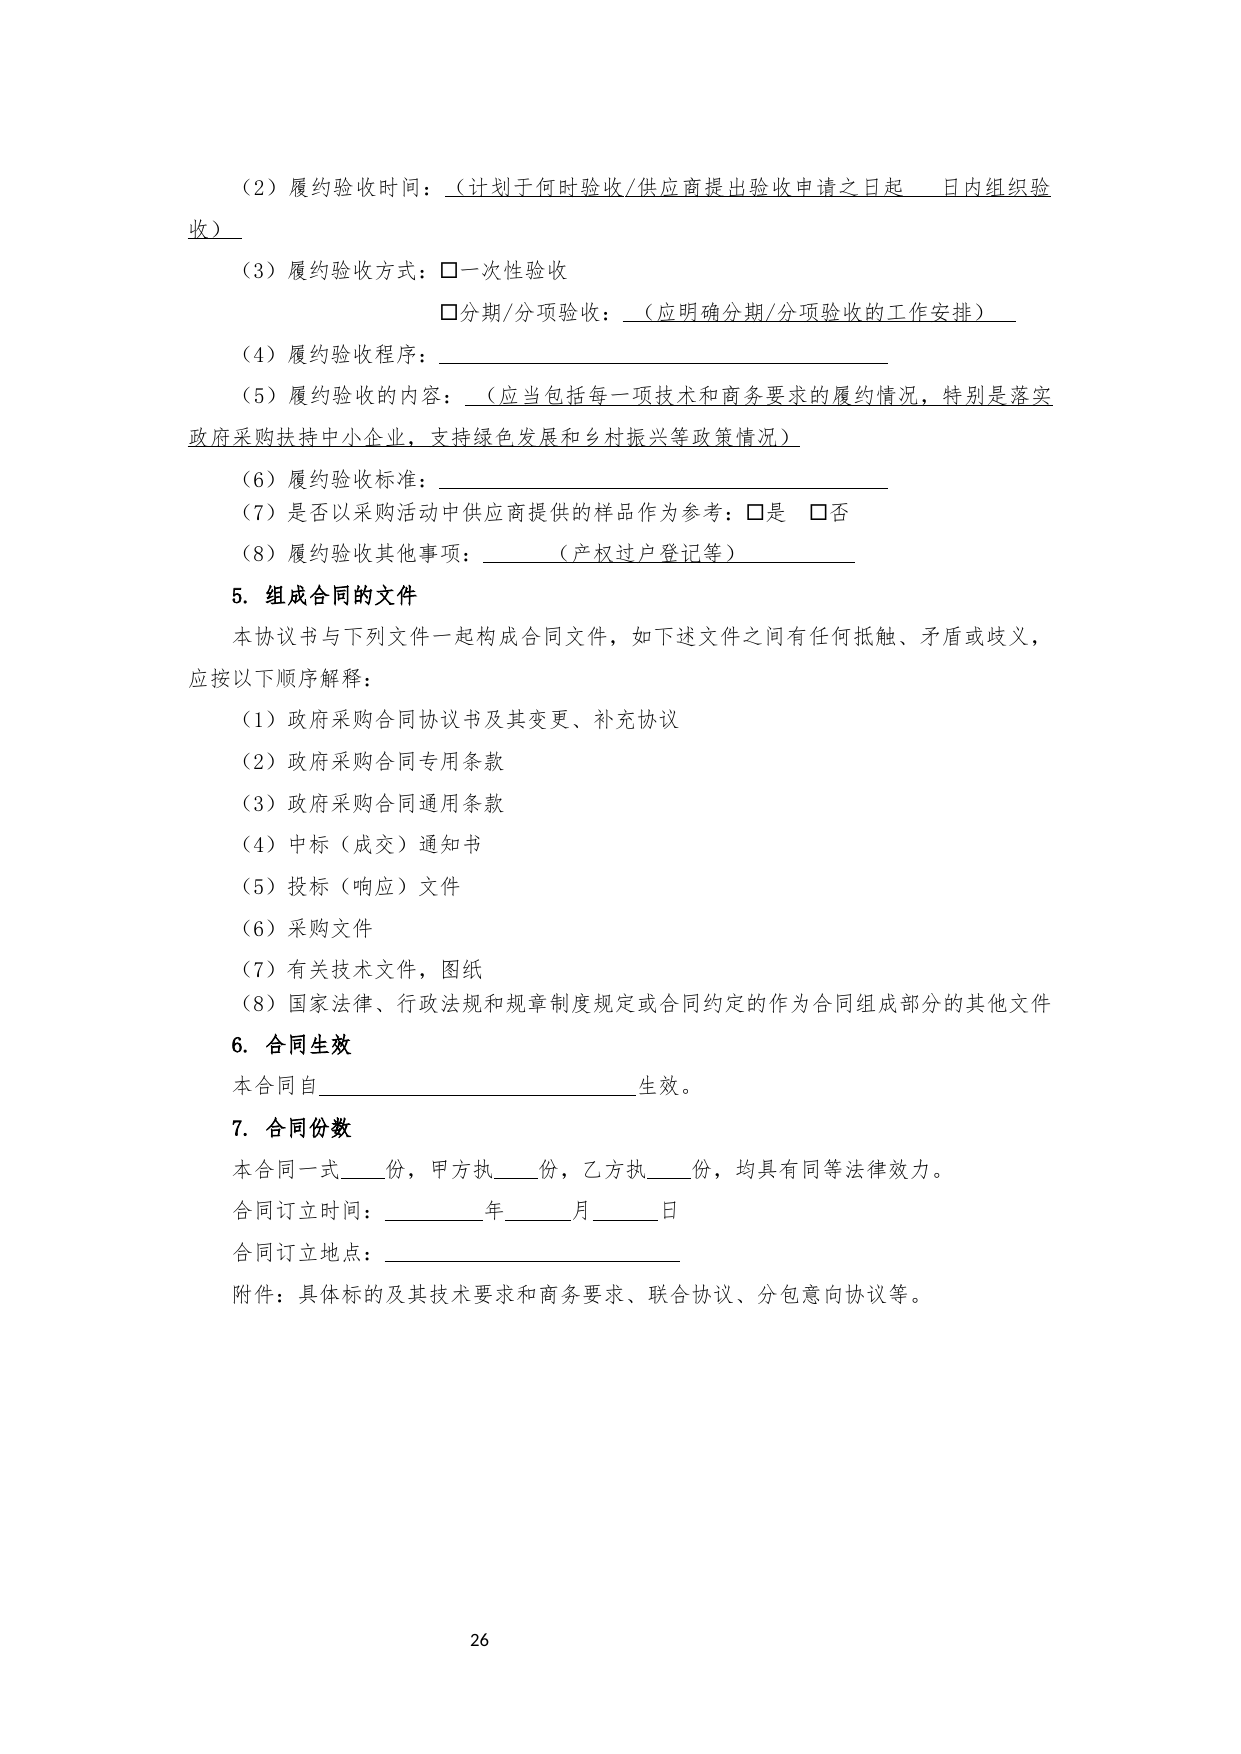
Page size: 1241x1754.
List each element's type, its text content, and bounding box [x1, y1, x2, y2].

text （4）履约验收程序： [187, 329, 1053, 370]
text 分期/分项验收： （应明确分期/分项验收的工作安排） [187, 287, 1053, 329]
text （1）政府采购合同协议书及其变更、补充协议 [187, 694, 1053, 736]
text （3）履约验收方式：一次性验收 [187, 245, 1053, 287]
list 合同生效 [187, 1019, 1053, 1060]
text （4）中标（成交）通知书 [187, 819, 1053, 861]
text （8）履约验收其他事项： （产权过户登记等） [187, 528, 1053, 569]
text 合同订立地点： [187, 1227, 1053, 1269]
list 合同份数 [187, 1102, 1053, 1144]
text （5）投标（响应）文件 [187, 861, 1053, 903]
text （5）履约验收的内容： （应当包括每一项技术和商务要求的履约情况，特别是落实政府采购扶持中小企业，支持绿色发展和乡村振兴等政策情况） [187, 370, 1053, 454]
text 本协议书与下列文件一起构成合同文件，如下述文件之间有任何抵触、矛盾或歧义，应按以下顺序解释： [187, 611, 1053, 694]
text （2）政府采购合同专用条款 [187, 736, 1053, 778]
text 附件：具体标的及其技术要求和商务要求、联合协议、分包意向协议等。 [187, 1269, 1053, 1310]
list 组成合同的文件 [187, 569, 1053, 611]
text 本合同自 生效。 [187, 1060, 1053, 1102]
text 本合同一式 份，甲方执 份，乙方执 份，均具有同等法律效力。 [187, 1144, 1053, 1185]
text （6）采购文件 [187, 903, 1053, 944]
text （8）国家法律、行政法规和规章制度规定或合同约定的作为合同组成部分的其他文件 [187, 986, 1053, 1019]
text （3）政府采购合同通用条款 [187, 778, 1053, 819]
text 合同订立时间： 年 月 日 [187, 1185, 1053, 1227]
text （7）是否以采购活动中供应商提供的样品作为参考：是 否 [187, 495, 1053, 528]
text （2）履约验收时间：（计划于何时验收/供应商提出验收申请之日起 日内组织验收） [187, 162, 1053, 245]
text （7）有关技术文件，图纸 [187, 944, 1053, 986]
text （6）履约验收标准： [187, 454, 1053, 495]
